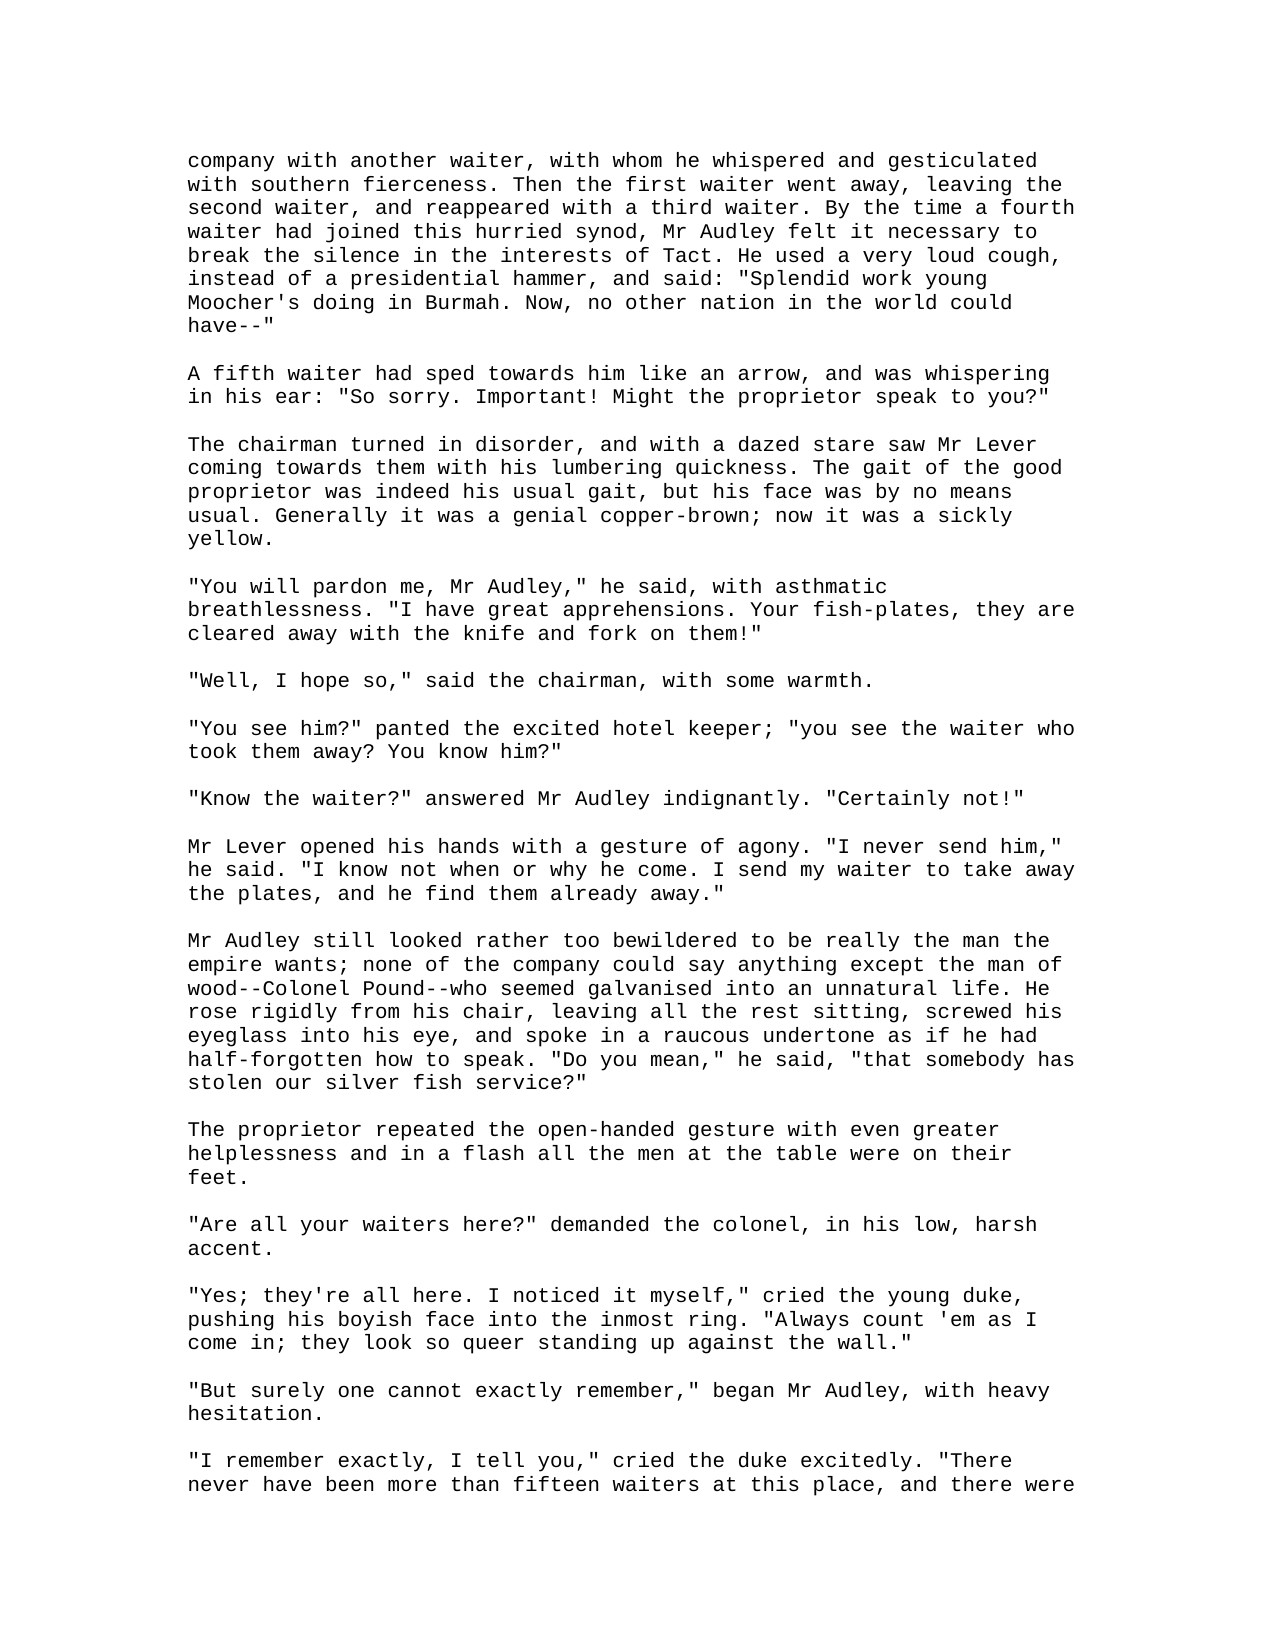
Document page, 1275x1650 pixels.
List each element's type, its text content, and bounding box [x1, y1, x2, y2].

text he said. "I know not when or why he come. I send my waiter to take away [150, 859, 1125, 883]
text proprietor was indeed his usual gait, but his face was by no means [150, 481, 1125, 505]
text The chairman turned in disorder, and with a dazed stare saw Mr Lever [150, 434, 1125, 457]
text "You see him?" panted the excited hotel keeper; "you see the waiter who [150, 717, 1125, 741]
text The proprietor repeated the open-handed gesture with even greater [150, 1119, 1125, 1143]
text usual. Generally it was a genial copper-brown; now it was a sickly [150, 505, 1125, 528]
text "Well, I hope so," said the chairman, with some warmth. [150, 670, 1125, 694]
text feet. [150, 1167, 1125, 1190]
text stolen our silver fish service?" [150, 1072, 1125, 1096]
text rose rigidly from his chair, leaving all the rest sitting, screwed his [150, 1001, 1125, 1025]
text "I remember exactly, I tell you," cried the duke excitedly. "There [150, 1451, 1125, 1474]
text yellow. [150, 528, 1125, 552]
text instead of a presidential hammer, and said: "Splendid work young [150, 268, 1125, 292]
text "You will pardon me, Mr Audley," he said, with asthmatic [150, 576, 1125, 599]
text have--" [150, 316, 1125, 339]
text waiter had joined this hurried synod, Mr Audley felt it necessary to [150, 221, 1125, 244]
text "Know the waiter?" answered Mr Audley indignantly. "Certainly not!" [150, 788, 1125, 812]
text accent. [150, 1238, 1125, 1261]
text A fifth waiter had sped towards him like an arrow, and was whispering [150, 363, 1125, 386]
text eyeglass into his eye, and spoke in a raucous undertone as if he had [150, 1025, 1125, 1048]
text with southern fierceness. Then the first waiter went away, leaving the [150, 174, 1125, 197]
text never have been more than fifteen waiters at this place, and there were [150, 1474, 1125, 1498]
text coming towards them with his lumbering quickness. The gait of the good [150, 457, 1125, 481]
text wood--Colonel Pound--who seemed galvanised into an unnatural life. He [150, 978, 1125, 1001]
text Mr Audley still looked rather too bewildered to be really the man the [150, 930, 1125, 954]
text Mr Lever opened his hands with a gesture of agony. "I never send him," [150, 836, 1125, 859]
text come in; they look so queer standing up against the wall." [150, 1332, 1125, 1356]
text "Yes; they're all here. I noticed it myself," cried the young duke, [150, 1285, 1125, 1309]
text breathlessness. "I have great apprehensions. Your fish-plates, they are [150, 599, 1125, 623]
text "But surely one cannot exactly remember," began Mr Audley, with heavy [150, 1379, 1125, 1403]
text helplessness and in a flash all the men at the table were on their [150, 1143, 1125, 1167]
text "Are all your waiters here?" demanded the colonel, in his low, harsh [150, 1214, 1125, 1238]
text empire wants; none of the company could say anything except the man of [150, 954, 1125, 978]
text in his ear: "So sorry. Important! Might the proprietor speak to you?" [150, 386, 1125, 410]
text pushing his boyish face into the inmost ring. "Always count 'em as I [150, 1309, 1125, 1332]
text break the silence in the interests of Tact. He used a very loud cough, [150, 244, 1125, 268]
text half-forgotten how to speak. "Do you mean," he said, "that somebody has [150, 1048, 1125, 1072]
text took them away? You know him?" [150, 741, 1125, 765]
text hesitation. [150, 1403, 1125, 1427]
text cleared away with the knife and fork on them!" [150, 623, 1125, 647]
text company with another waiter, with whom he whispered and gesticulated [150, 150, 1125, 174]
text the plates, and he find them already away." [150, 883, 1125, 907]
text Moocher's doing in Burmah. Now, no other nation in the world could [150, 292, 1125, 316]
text second waiter, and reappeared with a third waiter. By the time a fourth [150, 197, 1125, 221]
